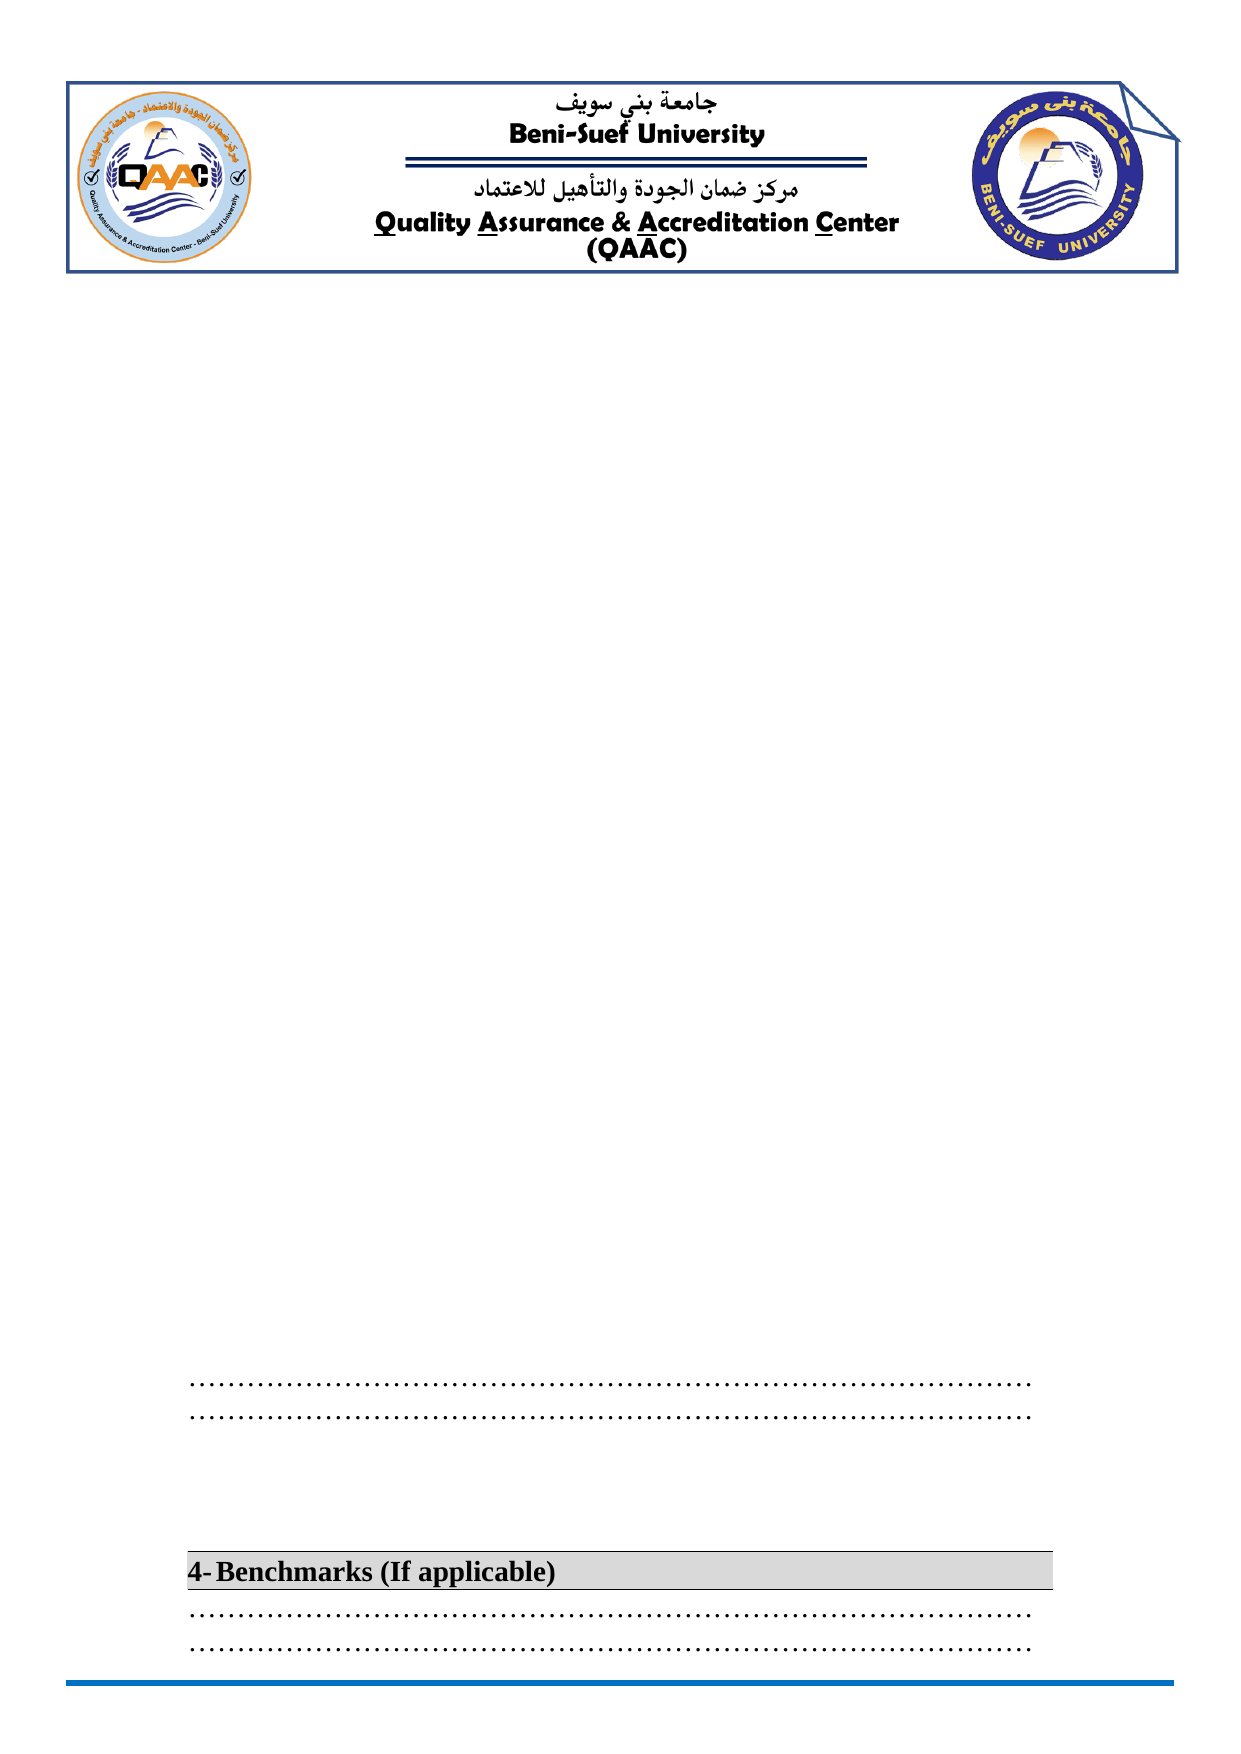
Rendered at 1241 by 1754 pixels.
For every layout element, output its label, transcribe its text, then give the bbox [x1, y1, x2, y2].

text ………………………………………………………………………………………………………………………………………………………………………………………………………………………………………………………………………………………………………………………………………………………………………………………………… [187, 1590, 1053, 1657]
list Benchmarks (If applicable) [187, 1552, 1053, 1590]
picture [66, 73, 1182, 281]
text ………………………………………………………………………………………………………………………………………………………………………………………………………………………………………………………………………………………………………………………………………………………………………………………………… [187, 1359, 1053, 1426]
